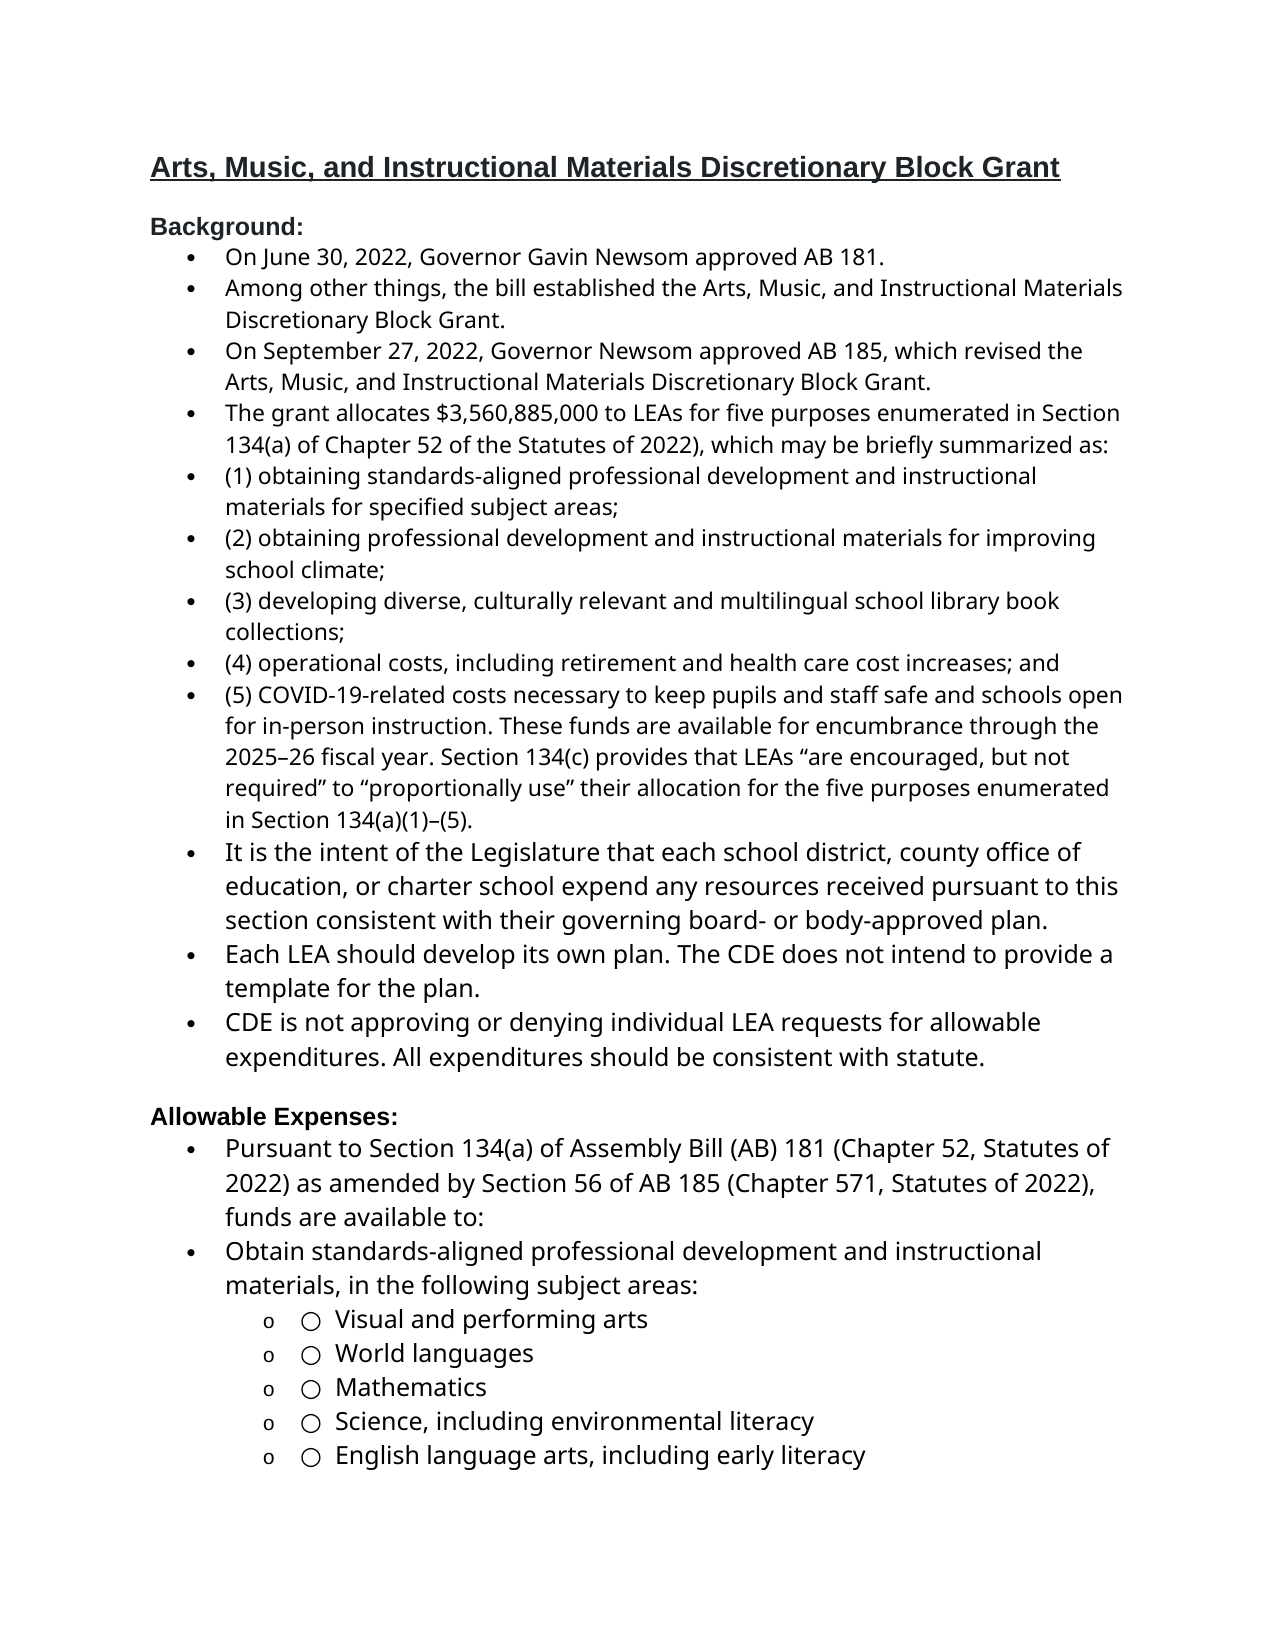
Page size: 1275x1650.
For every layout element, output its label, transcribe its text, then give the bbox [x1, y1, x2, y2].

list ○ Mathematics [262, 1369, 1125, 1404]
text Background: [150, 212, 1125, 241]
list ○ Visual and performing arts [262, 1301, 1125, 1336]
list It is the intent of the Legislature that each school district, county office of education, or charter school expend any resources received pursuant to this section consistent with their governing board- or body-approved plan. [187, 835, 1125, 937]
list ○ World languages [262, 1336, 1125, 1369]
list Obtain standards-aligned professional development and instructional materials, in the following subject areas: [187, 1233, 1125, 1301]
list (1) obtaining standards-aligned professional development and instructional materials for specified subject areas; [187, 460, 1125, 522]
list (3) developing diverse, culturally relevant and multilingual school library book collections; [187, 585, 1125, 647]
text Arts, Music, and Instructional Materials Discretionary Block Grant [150, 150, 1125, 183]
list The grant allocates $3,560,885,000 to LEAs for five purposes enumerated in Section 134(a) of Chapter 52 of the Statutes of 2022), which may be briefly summarized as: [187, 397, 1125, 460]
list Each LEA should develop its own plan. The CDE does not intend to provide a template for the plan. [187, 937, 1125, 1005]
list ○ English language arts, including early literacy [262, 1438, 1125, 1472]
list On June 30, 2022, Governor Gavin Newsom approved AB 181. [187, 241, 1125, 272]
list CDE is not approving or denying individual LEA requests for allowable expenditures. All expenditures should be consistent with statute. [187, 1005, 1125, 1073]
list ○ Science, including environmental literacy [262, 1404, 1125, 1438]
list (2) obtaining professional development and instructional materials for improving school climate; [187, 522, 1125, 585]
list On September 27, 2022, Governor Newsom approved AB 185, which revised the Arts, Music, and Instructional Materials Discretionary Block Grant. [187, 335, 1125, 397]
list Among other things, the bill established the Arts, Music, and Instructional Materials Discretionary Block Grant. [187, 272, 1125, 335]
list Pursuant to Section 134(a) of Assembly Bill (AB) 181 (Chapter 52, Statutes of 2022) as amended by Section 56 of AB 185 (Chapter 571, Statutes of 2022), funds are available to: [187, 1131, 1125, 1233]
list (4) operational costs, including retirement and health care cost increases; and [187, 647, 1125, 678]
list (5) COVID-19-related costs necessary to keep pupils and staff safe and schools open for in-person instruction. These funds are available for encumbrance through the 2025–26 fiscal year. Section 134(c) provides that LEAs “are encouraged, but not required” to “proportionally use” their allocation for the five purposes enumerated in Section 134(a)(1)–(5). [187, 678, 1125, 835]
text Allowable Expenses: [150, 1102, 1125, 1131]
